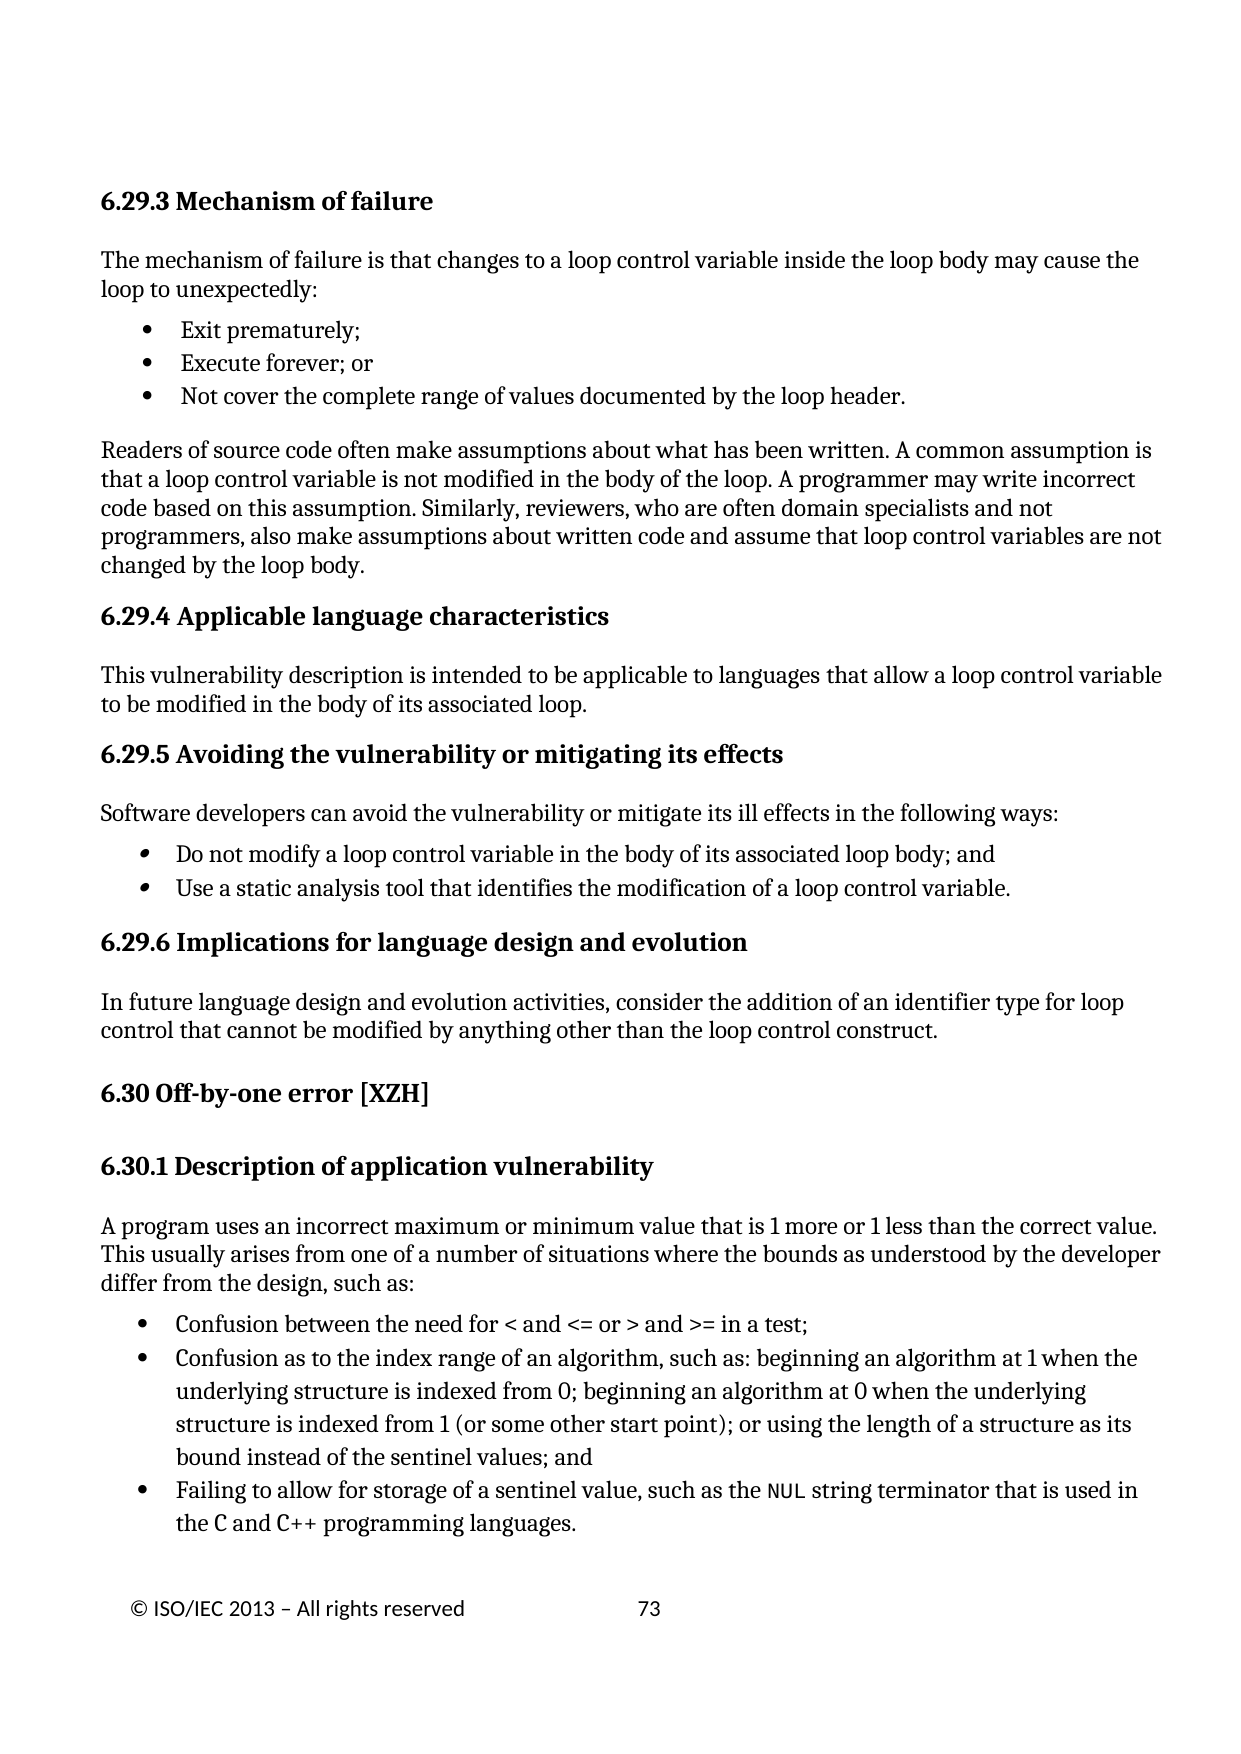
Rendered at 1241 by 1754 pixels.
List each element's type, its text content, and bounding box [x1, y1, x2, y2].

list Use a static analysis tool that identifies the modification of a loop control variable. [138, 873, 1164, 902]
subtitle 6.29.4 Applicable language characteristics [101, 601, 1164, 632]
text Software developers can avoid the vulnerability or mitigate its ill effects in the following ways: [101, 799, 1164, 828]
text Readers of source code often make assumptions about what has been written. A common assumption is that a loop control variable is not modified in the body of the loop. A programmer may write incorrect code based on this assumption. Similarly, reviewers, who are often domain specialists and not programmers, also make assumptions about written code and assume that loop control variables are not changed by the loop body. [101, 436, 1164, 580]
list Do not modify a loop control variable in the body of its associated loop body; and [138, 840, 1164, 869]
text In future language design and evolution activities, consider the addition of an identifier type for loop control that cannot be modified by anything other than the loop control construct. [101, 987, 1164, 1045]
list Exit prematurely; [143, 316, 1164, 345]
list Not cover the complete range of values documented by the loop header. [143, 382, 1164, 411]
subtitle 6.29.3 Mechanism of failure [101, 186, 1164, 217]
list Execute forever; or [143, 349, 1164, 378]
text A program uses an incorrect maximum or minimum value that is 1 more or 1 less than the correct value. This usually arises from one of a number of situations where the bounds as understood by the developer differ from the design, such as: [101, 1212, 1164, 1298]
list Confusion between the need for < and <= or > and >= in a test; [138, 1310, 1164, 1339]
subtitle 6.30 Off-by-one error [XZH] [101, 1078, 1164, 1109]
subtitle 6.29.5 Avoiding the vulnerability or mitigating its effects [101, 739, 1164, 770]
subtitle 6.29.6 Implications for language design and evolution [101, 927, 1164, 958]
list Failing to allow for storage of a sentinel value, such as the NUL string terminator that is used in the C and C++ programming languages. [138, 1476, 1164, 1538]
list Confusion as to the index range of an algorithm, such as: beginning an algorithm at 1 when the underlying structure is indexed from 0; beginning an algorithm at 0 when the underlying structure is indexed from 1 (or some other start point); or using the length of a structure as its bound instead of the sentinel values; and [138, 1344, 1164, 1471]
text The mechanism of failure is that changes to a loop control variable inside the loop body may cause the loop to unexpectedly: [101, 246, 1164, 304]
text This vulnerability description is intended to be applicable to languages that allow a loop control variable to be modified in the body of its associated loop. [101, 661, 1164, 718]
subtitle 6.30.1 Description of application vulnerability [101, 1151, 1164, 1183]
